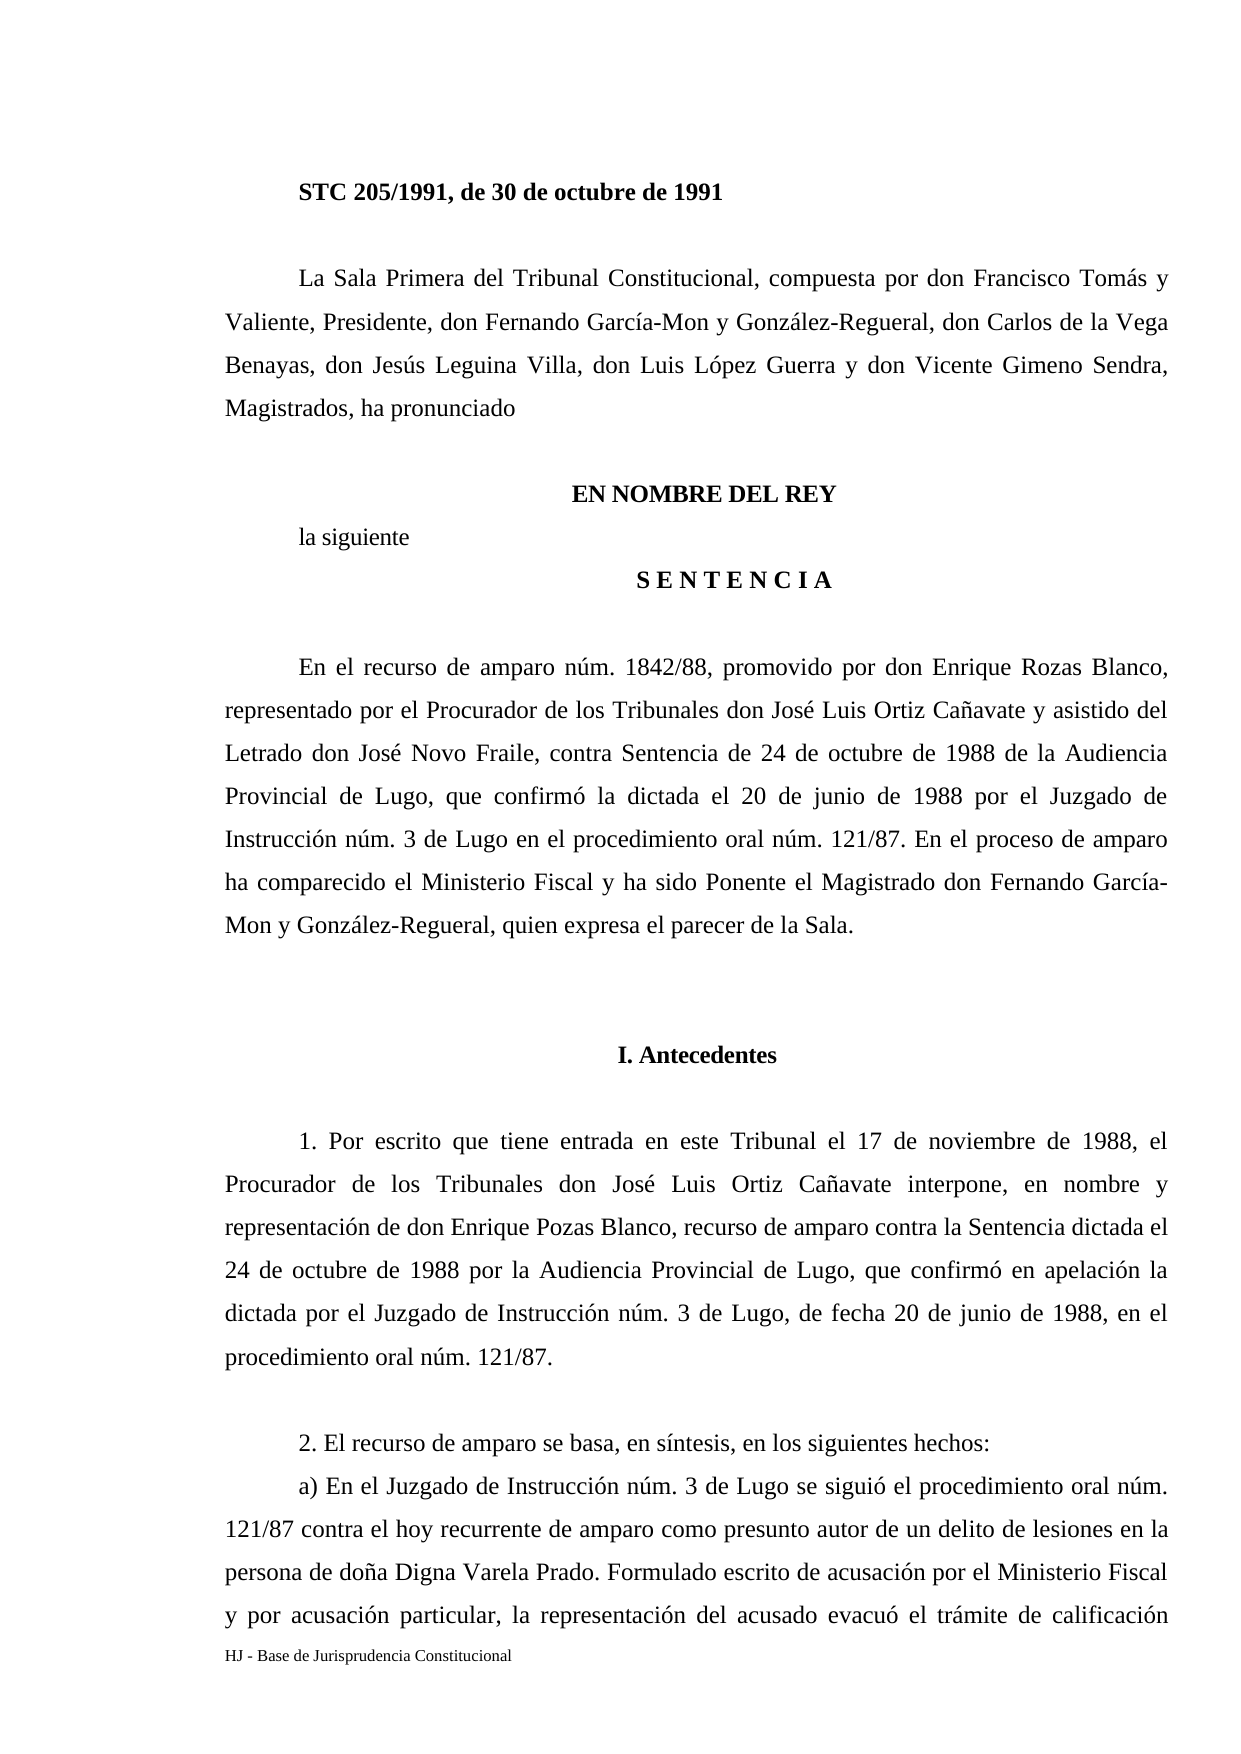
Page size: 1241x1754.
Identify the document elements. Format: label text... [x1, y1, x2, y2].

text EN NOMBRE DEL REY [224, 479, 1110, 508]
text I. Antecedentes [224, 1040, 1169, 1068]
text En el recurso de amparo núm. 1842/88, promovido por don Enrique Rozas Blanco, representado por el Procurador de los Tribunales don José Luis Ortiz Cañavate y asistido del Letrado don José Novo Fraile, contra Sentencia de 24 de octubre de 1988 de la Audiencia Provincial de Lugo, que confirmó la dictada el 20 de junio de 1988 por el Juzgado de Instrucción núm. 3 de Lugo en el procedimiento oral núm. 121/87. En el proceso de amparo ha comparecido el Ministerio Fiscal y ha sido Ponente el Magistrado don Fernando García-Mon y González-Regueral, quien expresa el parecer de la Sala. [224, 652, 1169, 939]
text S E N T E N C I A [224, 565, 1169, 594]
text la siguiente [224, 522, 1110, 551]
text STC 205/1991, de 30 de octubre de 1991 [224, 177, 1169, 206]
text La Sala Primera del Tribunal Constitucional, compuesta por don Francisco Tomás y Valiente, Presidente, don Fernando García-Mon y González-Regueral, don Carlos de la Vega Benayas, don Jesús Leguina Villa, don Luis López Guerra y don Vicente Gimeno Sendra, Magistrados, ha pronunciado [224, 263, 1169, 422]
text 1. Por escrito que tiene entrada en este Tribunal el 17 de noviembre de 1988, el Procurador de los Tribunales don José Luis Ortiz Cañavate interpone, en nombre y representación de don Enrique Pozas Blanco, recurso de amparo contra la Sentencia dictada el 24 de octubre de 1988 por la Audiencia Provincial de Lugo, que confirmó en apelación la dictada por el Juzgado de Instrucción núm. 3 de Lugo, de fecha 20 de junio de 1988, en el procedimiento oral núm. 121/87. [224, 1126, 1169, 1370]
text 2. El recurso de amparo se basa, en síntesis, en los siguientes hechos: [224, 1428, 1169, 1457]
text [224, 1471, 1169, 1629]
